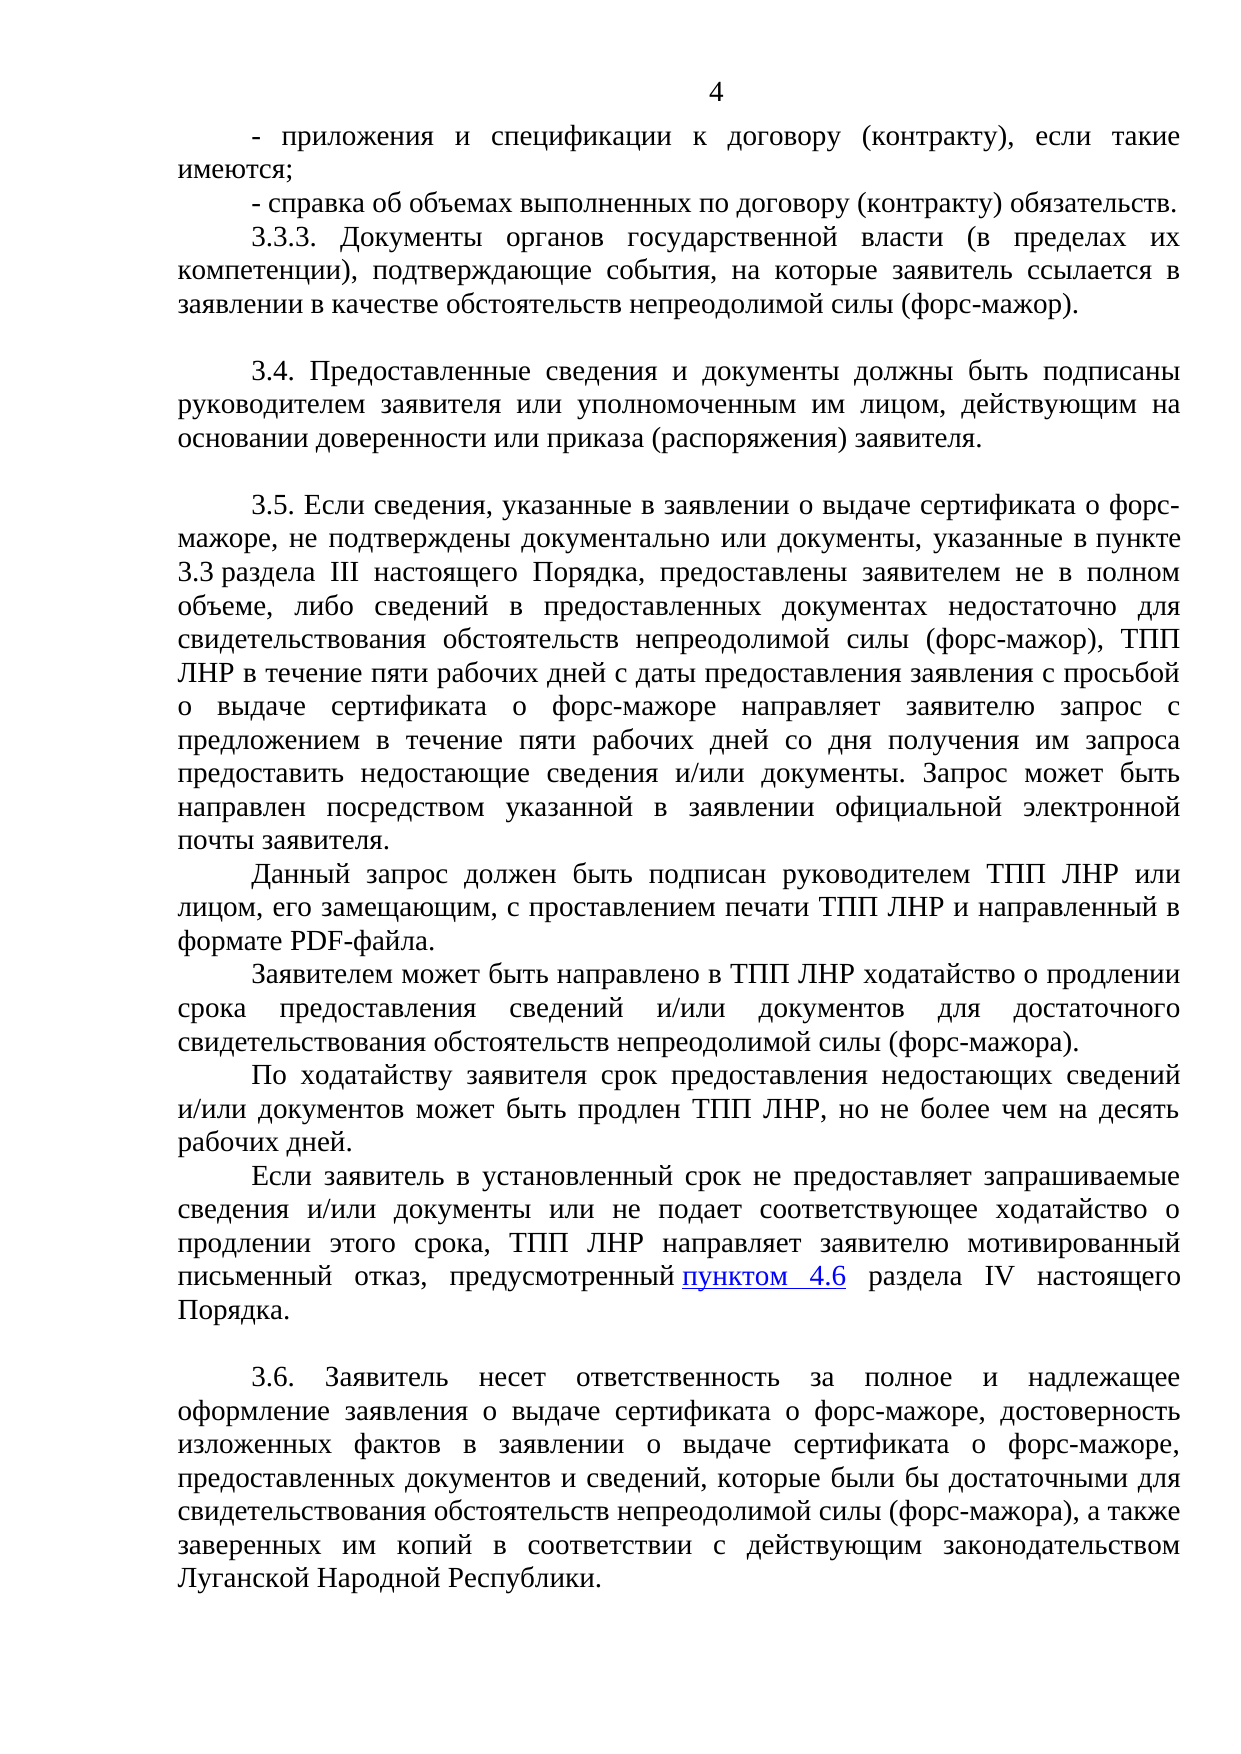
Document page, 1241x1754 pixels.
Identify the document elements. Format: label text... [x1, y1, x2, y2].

text - справка об объемах выполненных по договору (контракту) обязательств. [177, 185, 1181, 219]
text 3.3.3. Документы органов государственной власти (в пределах их компетенции), подтверждающие события, на которые заявитель ссылается в заявлении в качестве обстоятельств непреодолимой силы (форс-мажор). [177, 219, 1181, 319]
text 3.5. Если сведения, указанные в заявлении о выдаче сертификата о форс-мажоре, не подтверждены документально или документы, указанные в пункте 3.3 раздела III настоящего Порядка, предоставлены заявителем не в полном объеме, либо сведений в предоставленных документах недостаточно для свидетельствования обстоятельств непреодолимой силы (форс-мажор), ТПП ЛНР в течение пяти рабочих дней с даты предоставления заявления с просьбой о выдаче сертификата о форс-мажоре направляет заявителю запрос с предложением в течение пяти рабочих дней со дня получения им запроса предоставить недостающие сведения и/или документы. Запрос может быть направлен посредством указанной в заявлении официальной электронной почты заявителя. [177, 487, 1181, 856]
text - приложения и спецификации к договору (контракту), если такие имеются; [177, 118, 1181, 185]
text 3.6. Заявитель несет ответственность за полное и надлежащее оформление заявления о выдаче сертификата о форс-мажоре, достоверность изложенных фактов в заявлении о выдаче сертификата о форс-мажоре, предоставленных документов и сведений, которые были бы достаточными для свидетельствования обстоятельств непреодолимой силы (форс-мажора), а также заверенных им копий в соответствии с действующим законодательством Луганской Народной Республики. [177, 1359, 1181, 1594]
text Если заявитель в установленный срок не предоставляет запрашиваемые сведения и/или документы или не подает соответствующее ходатайство о продлении этого срока, ТПП ЛНР направляет заявителю мотивированный письменный отказ, предусмотренный пунктом 4.6 раздела IV настоящего Порядка. [177, 1158, 1181, 1326]
text 3.4. Предоставленные сведения и документы должны быть подписаны руководителем заявителя или уполномоченным им лицом, действующим на основании доверенности или приказа (распоряжения) заявителя. [177, 353, 1181, 453]
text Данный запрос должен быть подписан руководителем ТПП ЛНР или лицом, его замещающим, с проставлением печати ТПП ЛНР и направленный в формате PDF-файла. [177, 856, 1181, 957]
text По ходатайству заявителя срок предоставления недостающих сведений и/или документов может быть продлен ТПП ЛНР, но не более чем на десять рабочих дней. [177, 1057, 1181, 1158]
text Заявителем может быть направлено в ТПП ЛНР ходатайство о продлении срока предоставления сведений и/или документов для достаточного свидетельствования обстоятельств непреодолимой силы (форс-мажора). [177, 957, 1181, 1057]
